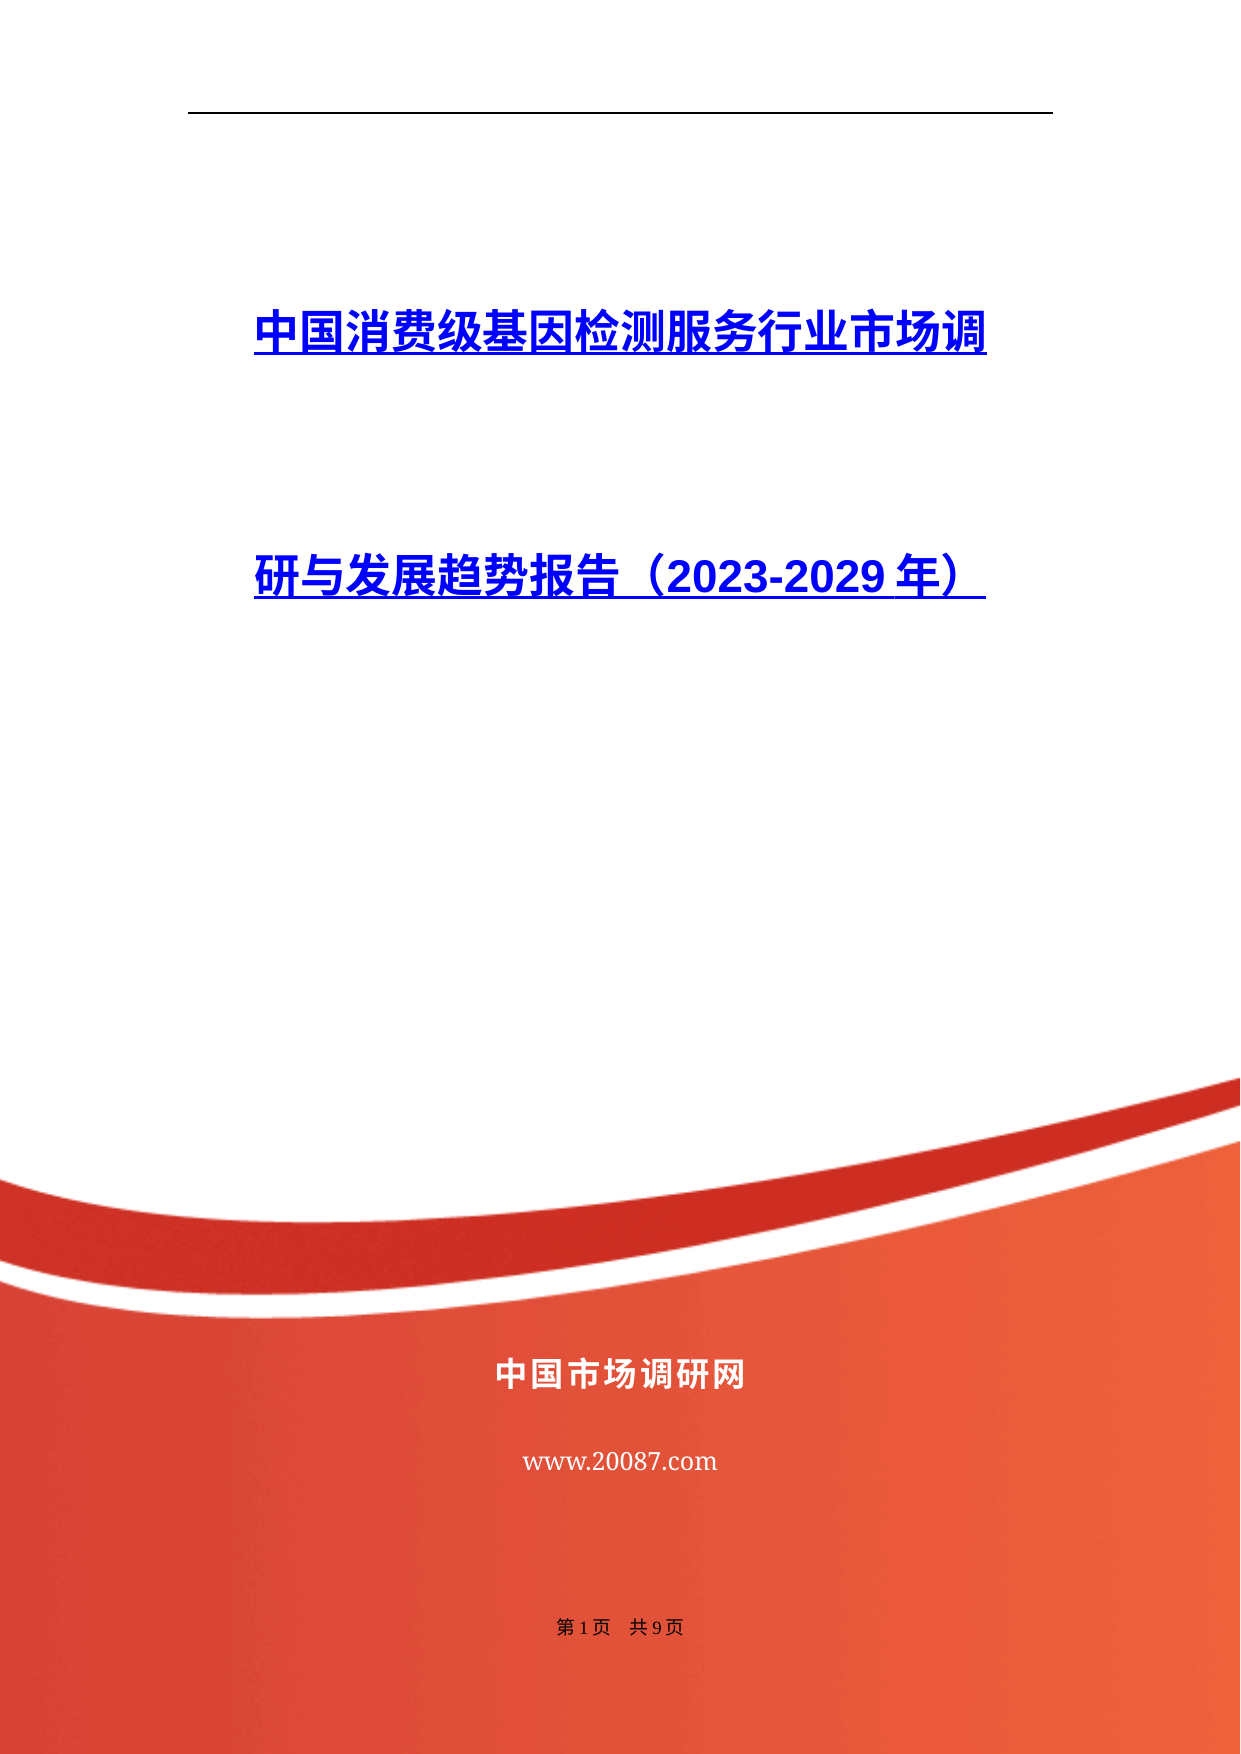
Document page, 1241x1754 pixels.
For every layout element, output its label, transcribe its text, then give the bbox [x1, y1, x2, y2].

table_header 中国消费级基因检测服务行业市场调研与发展趋势报告（2023-2029年） [188, 207, 1053, 773]
text www.20087.com [187, 1428, 1053, 1493]
subtitle 中国市场调研网 [187, 1339, 1053, 1404]
picture [0, 1006, 1241, 1754]
